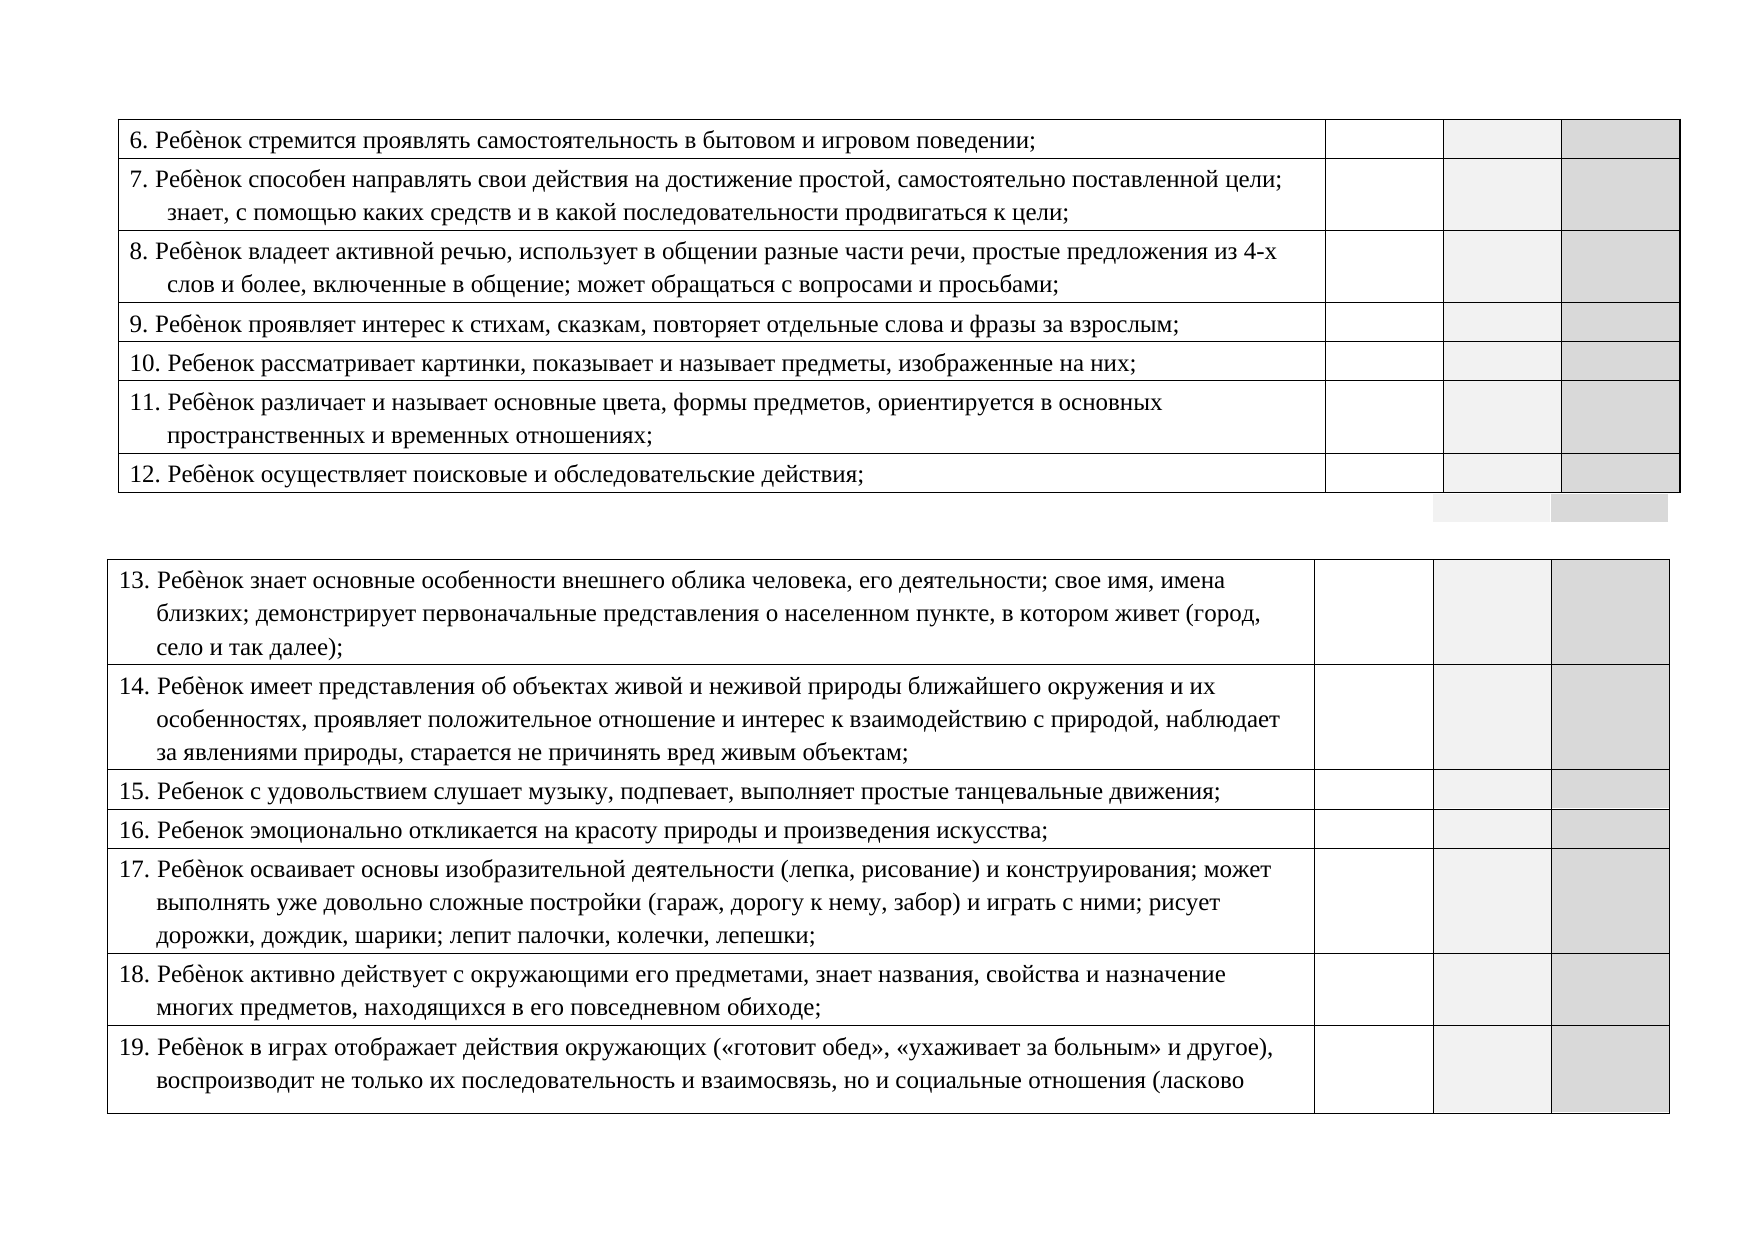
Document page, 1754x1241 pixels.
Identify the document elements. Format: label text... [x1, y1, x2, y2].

table_header [1434, 560, 1551, 664]
table_cell [1562, 120, 1679, 158]
table_cell 10. Ребенок рассматривает картинки, показывает и называет предметы, изображенные на них; [119, 342, 1325, 380]
table_header [1552, 560, 1669, 664]
table_cell [1315, 770, 1433, 808]
table_cell [1315, 954, 1433, 1025]
table_cell [1315, 665, 1433, 769]
table_cell 11. Ребѐнок различает и называет основные цвета, формы предметов, ориентируется в основных пространственных и временных отношениях; [119, 381, 1325, 453]
table_cell [1326, 159, 1443, 230]
table_cell [1562, 303, 1679, 341]
table_cell [1326, 381, 1443, 453]
table_cell [1444, 381, 1561, 453]
table_cell 6. Ребѐнок стремится проявлять самостоятельность в бытовом и игровом поведении; [119, 120, 1325, 158]
table_cell [1434, 810, 1551, 848]
table_cell [1562, 342, 1679, 380]
table_cell [1326, 454, 1443, 492]
table_cell 15. Ребенок с удовольствием слушает музыку, подпевает, выполняет простые танцевальные движения; [108, 770, 1314, 808]
table_cell [1326, 231, 1443, 302]
table_cell 12. Ребѐнок осуществляет поисковые и обследовательские действия; [119, 454, 1325, 492]
table_cell [1552, 954, 1669, 1025]
table_cell [1552, 770, 1669, 808]
table_cell [1434, 665, 1551, 769]
table_cell [1562, 381, 1679, 453]
table_cell [1315, 810, 1433, 848]
table_cell [1315, 849, 1433, 953]
table_cell [1326, 342, 1443, 380]
table_cell [1444, 159, 1561, 230]
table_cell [108, 1026, 1314, 1112]
table_cell [1552, 1026, 1669, 1112]
table_cell [1444, 120, 1561, 158]
table_cell [1326, 303, 1443, 341]
table_cell [1444, 303, 1561, 341]
table_cell [1562, 454, 1679, 492]
table_cell [1562, 159, 1679, 230]
table_cell 18. Ребѐнок активно действует с окружающими его предметами, знает названия, свойства и назначение многих предметов, находящихся в его повседневном обиходе; [108, 954, 1314, 1025]
table_header [1315, 560, 1433, 664]
table_cell [1562, 231, 1679, 302]
table_cell [1434, 1026, 1551, 1112]
table_cell 9. Ребѐнок проявляет интерес к стихам, сказкам, повторяет отдельные слова и фразы за взрослым; [119, 303, 1325, 341]
table_cell [1552, 849, 1669, 953]
table_cell [1315, 1026, 1433, 1112]
table_cell 16. Ребенок эмоционально откликается на красоту природы и произведения искусства; [108, 810, 1314, 848]
table_cell [1444, 454, 1561, 492]
table_cell 14. Ребѐнок имеет представления об объектах живой и неживой природы ближайшего окружения и их особенностях, проявляет положительное отношение и интерес к взаимодействию с природой, наблюдает за явлениями природы, старается не причинять вред живым объектам; [108, 665, 1314, 769]
table_cell [1552, 665, 1669, 769]
table_cell [1434, 954, 1551, 1025]
table_cell [1326, 120, 1443, 158]
table_cell [1444, 342, 1561, 380]
table_cell 8. Ребѐнок владеет активной речью, использует в общении разные части речи, простые предложения из 4-х слов и более, включенные в общение; может обращаться с вопросами и просьбами; [119, 231, 1325, 302]
table_cell [1434, 770, 1551, 808]
table_cell [1434, 849, 1551, 953]
table_header 13. Ребѐнок знает основные особенности внешнего облика человека, его деятельности; свое имя, имена близких; демонстрирует первоначальные представления о населенном пункте, в котором живет (город, село и так далее); [108, 560, 1314, 664]
table_cell [1444, 231, 1561, 302]
table_cell 7. Ребѐнок способен направлять свои действия на достижение простой, самостоятельно поставленной цели; знает, с помощью каких средств и в какой последовательности продвигаться к цели; [119, 159, 1325, 230]
table_cell [1552, 810, 1669, 848]
table_cell 17. Ребѐнок осваивает основы изобразительной деятельности (лепка, рисование) и конструирования; может выполнять уже довольно сложные постройки (гараж, дорогу к нему, забор) и играть с ними; рисует дорожки, дождик, шарики; лепит палочки, колечки, лепешки; [108, 849, 1314, 953]
